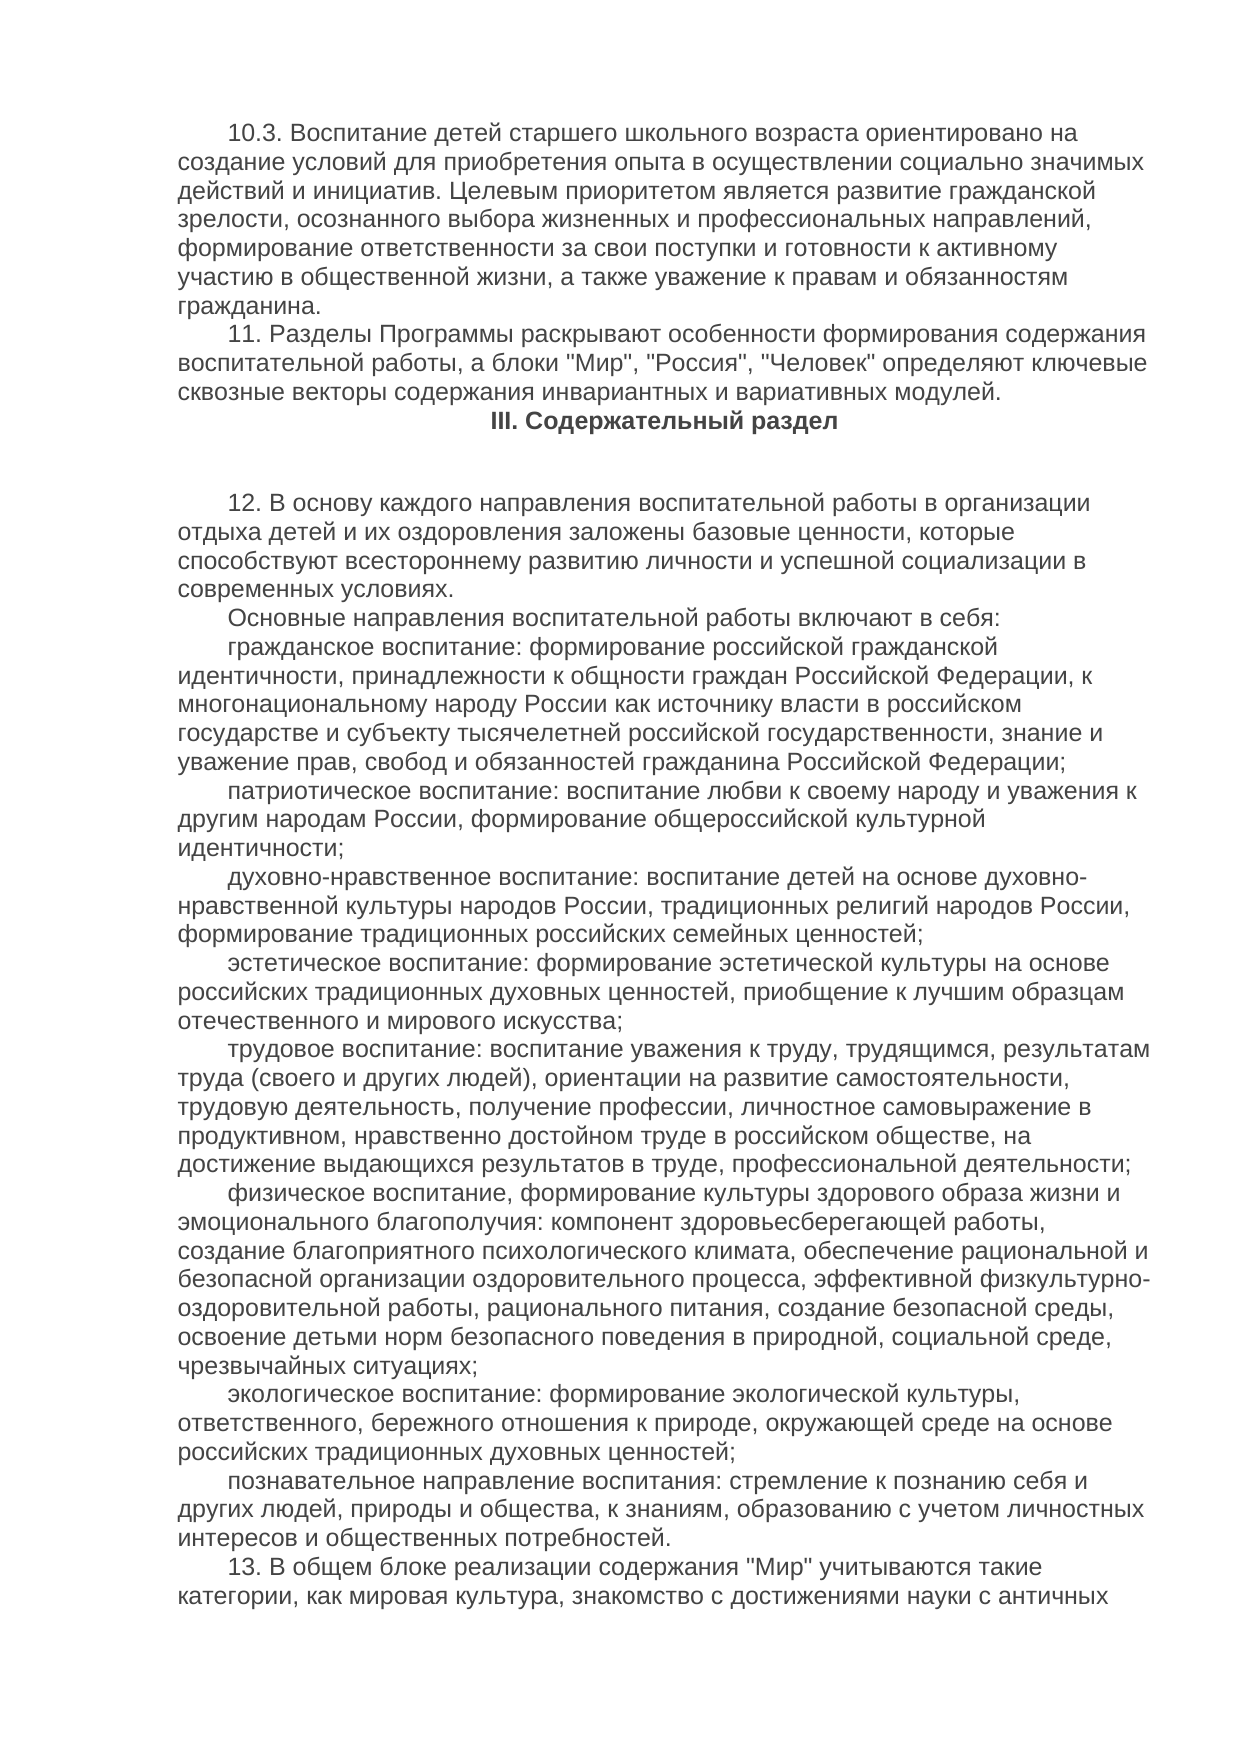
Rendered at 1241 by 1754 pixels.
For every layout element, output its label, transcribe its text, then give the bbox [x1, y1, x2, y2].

text физическое воспитание, формирование культуры здорового образа жизни и эмоционального благополучия: компонент здоровьесберегающей работы, создание благоприятного психологического климата, обеспечение рациональной и безопасной организации оздоровительного процесса, эффективной физкультурно-оздоровительной работы, рационального питания, создание безопасной среды, освоение детьми норм безопасного поведения в природной, социальной среде, чрезвычайных ситуациях; [177, 1178, 1152, 1379]
text гражданское воспитание: формирование российской гражданской идентичности, принадлежности к общности граждан Российской Федерации, к многонациональному народу России как источнику власти в российском государстве и субъекту тысячелетней российской государственности, знание и уважение прав, свобод и обязанностей гражданина Российской Федерации; [177, 632, 1152, 776]
text трудовое воспитание: воспитание уважения к труду, трудящимся, результатам труда (своего и других людей), ориентации на развитие самостоятельности, трудовую деятельность, получение профессии, личностное самовыражение в продуктивном, нравственно достойном труде в российском обществе, на достижение выдающихся результатов в труде, профессиональной деятельности; [177, 1034, 1152, 1178]
text экологическое воспитание: формирование экологической культуры, ответственного, бережного отношения к природе, окружающей среде на основе российских традиционных духовных ценностей; [177, 1379, 1152, 1466]
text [177, 1552, 1152, 1609]
text духовно-нравственное воспитание: воспитание детей на основе духовно-нравственной культуры народов России, традиционных религий народов России, формирование традиционных российских семейных ценностей; [177, 862, 1152, 948]
text познавательное направление воспитания: стремление к познанию себя и других людей, природы и общества, к знаниям, образованию с учетом личностных интересов и общественных потребностей. [177, 1466, 1152, 1552]
text Основные направления воспитательной работы включают в себя: [177, 603, 1152, 632]
text эстетическое воспитание: формирование эстетической культуры на основе российских традиционных духовных ценностей, приобщение к лучшим образцам отечественного и мирового искусства; [177, 948, 1152, 1034]
text 10.3. Воспитание детей старшего школьного возраста ориентировано на создание условий для приобретения опыта в осуществлении социально значимых действий и инициатив. Целевым приоритетом является развитие гражданской зрелости, осознанного выбора жизненных и профессиональных направлений, формирование ответственности за свои поступки и готовности к активному участию в общественной жизни, а также уважение к правам и обязанностям гражданина. [177, 118, 1152, 319]
text патриотическое воспитание: воспитание любви к своему народу и уважения к другим народам России, формирование общероссийской культурной идентичности; [177, 776, 1152, 862]
text III. Содержательный раздел [177, 406, 1152, 434]
text 11. Разделы Программы раскрывают особенности формирования содержания воспитательной работы, а блоки "Мир", "Россия", "Человек" определяют ключевые сквозные векторы содержания инвариантных и вариативных модулей. [177, 319, 1152, 406]
text 12. В основу каждого направления воспитательной работы в организации отдыха детей и их оздоровления заложены базовые ценности, которые способствуют всестороннему развитию личности и успешной социализации в современных условиях. [177, 488, 1152, 603]
